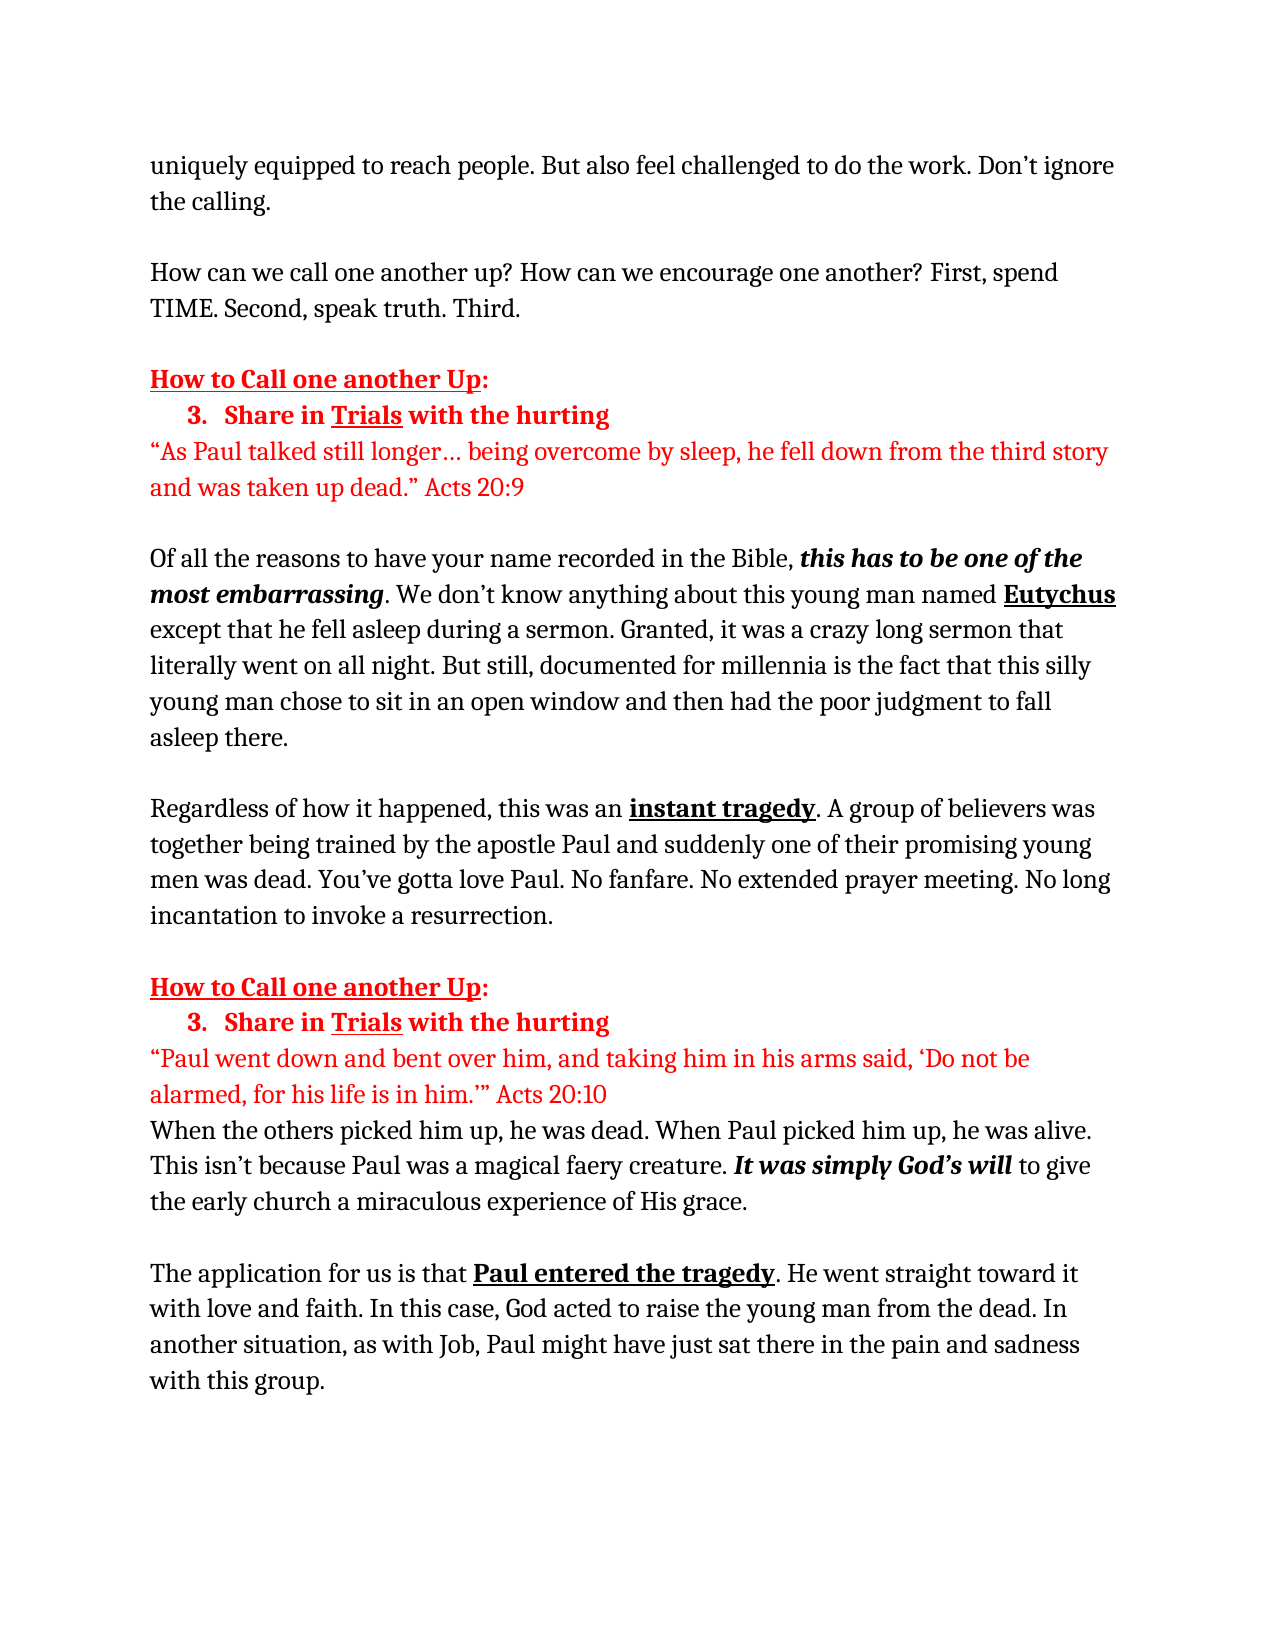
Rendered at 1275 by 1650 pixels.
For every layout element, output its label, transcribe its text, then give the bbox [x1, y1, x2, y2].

text How can we call one another up? How can we encourage one another? First, spend TIME. Second, speak truth. Third. [150, 257, 1125, 324]
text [150, 150, 1125, 217]
text When the others picked him up, he was dead. When Paul picked him up, he was alive. This isn’t because Paul was a magical faery creature. It was simply God’s will to give the early church a miraculous experience of His grace. [150, 1115, 1125, 1217]
text “As Paul talked still longer… being overcome by sleep, he fell down from the third story and was taken up dead.” Acts 20:9 [150, 436, 1125, 503]
list Share in Trials with the hurting [187, 400, 1125, 431]
text How to Call one another Up: [150, 364, 1125, 396]
text How to Call one another Up: [150, 972, 1125, 1003]
text “Paul went down and bent over him, and taking him in his arms said, ‘Do not be alarmed, for his life is in him.’” Acts 20:10 [150, 1043, 1125, 1110]
text Regardless of how it happened, this was an instant tragedy. A group of believers was together being trained by the apostle Paul and suddenly one of their promising young men was dead. You’ve gotta love Paul. No fanfare. No extended prayer meeting. No long incantation to invoke a resurrection. [150, 793, 1125, 931]
list Share in Trials with the hurting [187, 1007, 1125, 1039]
text Of all the reasons to have your name recorded in the Bible, this has to be one of the most embarrassing. We don’t know anything about this young man named Eutychus except that he fell asleep during a sermon. Granted, it was a crazy long sermon that literally went on all night. But still, documented for millennia is the fact that this silly young man chose to sit in an open window and then had the poor judgment to fall asleep there. [150, 543, 1125, 753]
text The application for us is that Paul entered the tragedy. He went straight toward it with love and faith. In this case, God acted to raise the young man from the dead. In another situation, as with Job, Paul might have just sat there in the pain and sadness with this group. [150, 1258, 1125, 1396]
